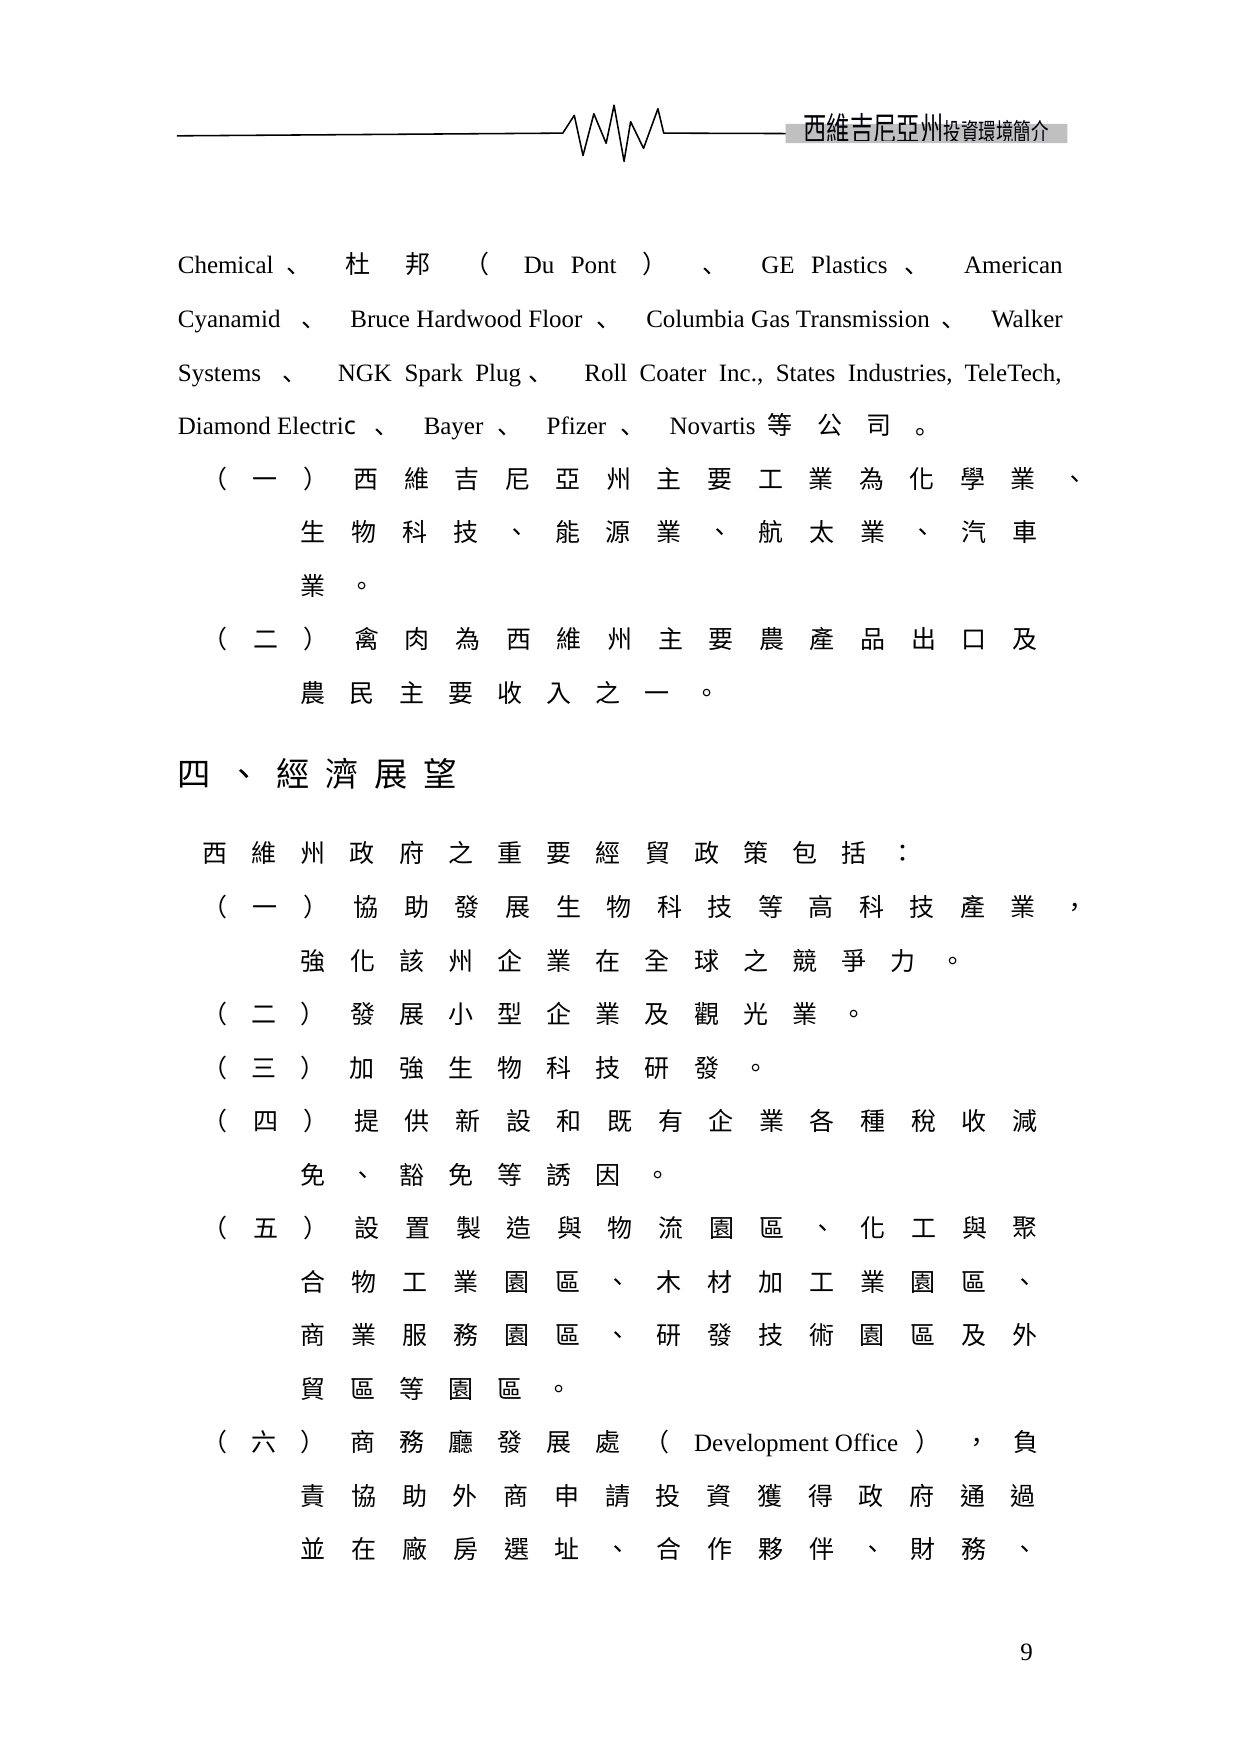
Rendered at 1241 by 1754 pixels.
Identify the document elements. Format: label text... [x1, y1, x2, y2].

text （四）提供新設和既有企業各種稅收減免、豁免等誘因。 [202, 1093, 1063, 1200]
text （三）加強生物科技研發。 [202, 1039, 1063, 1093]
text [202, 1414, 1063, 1575]
text （一）協助發展生物科技等高科技產業，強化該州企業在全球之競爭力。 [202, 879, 1063, 986]
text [178, 236, 1063, 450]
text （五）設置製造與物流園區、化工與聚合物工業園區、木材加工業園區、商業服務園區、研發技術園區及外貿區等園區。 [202, 1200, 1063, 1414]
text （一）西維吉尼亞州主要工業為化學業、生物科技、能源業、航太業、汽車業。 [202, 450, 1063, 611]
text （二）禽肉為西維州主要農產品出口及農民主要收入之一。 [202, 611, 1063, 718]
text 四、經濟展望 [178, 745, 1063, 798]
text （二）發展小型企業及觀光業。 [202, 986, 1063, 1039]
text 西維州政府之重要經貿政策包括： [202, 825, 1063, 879]
